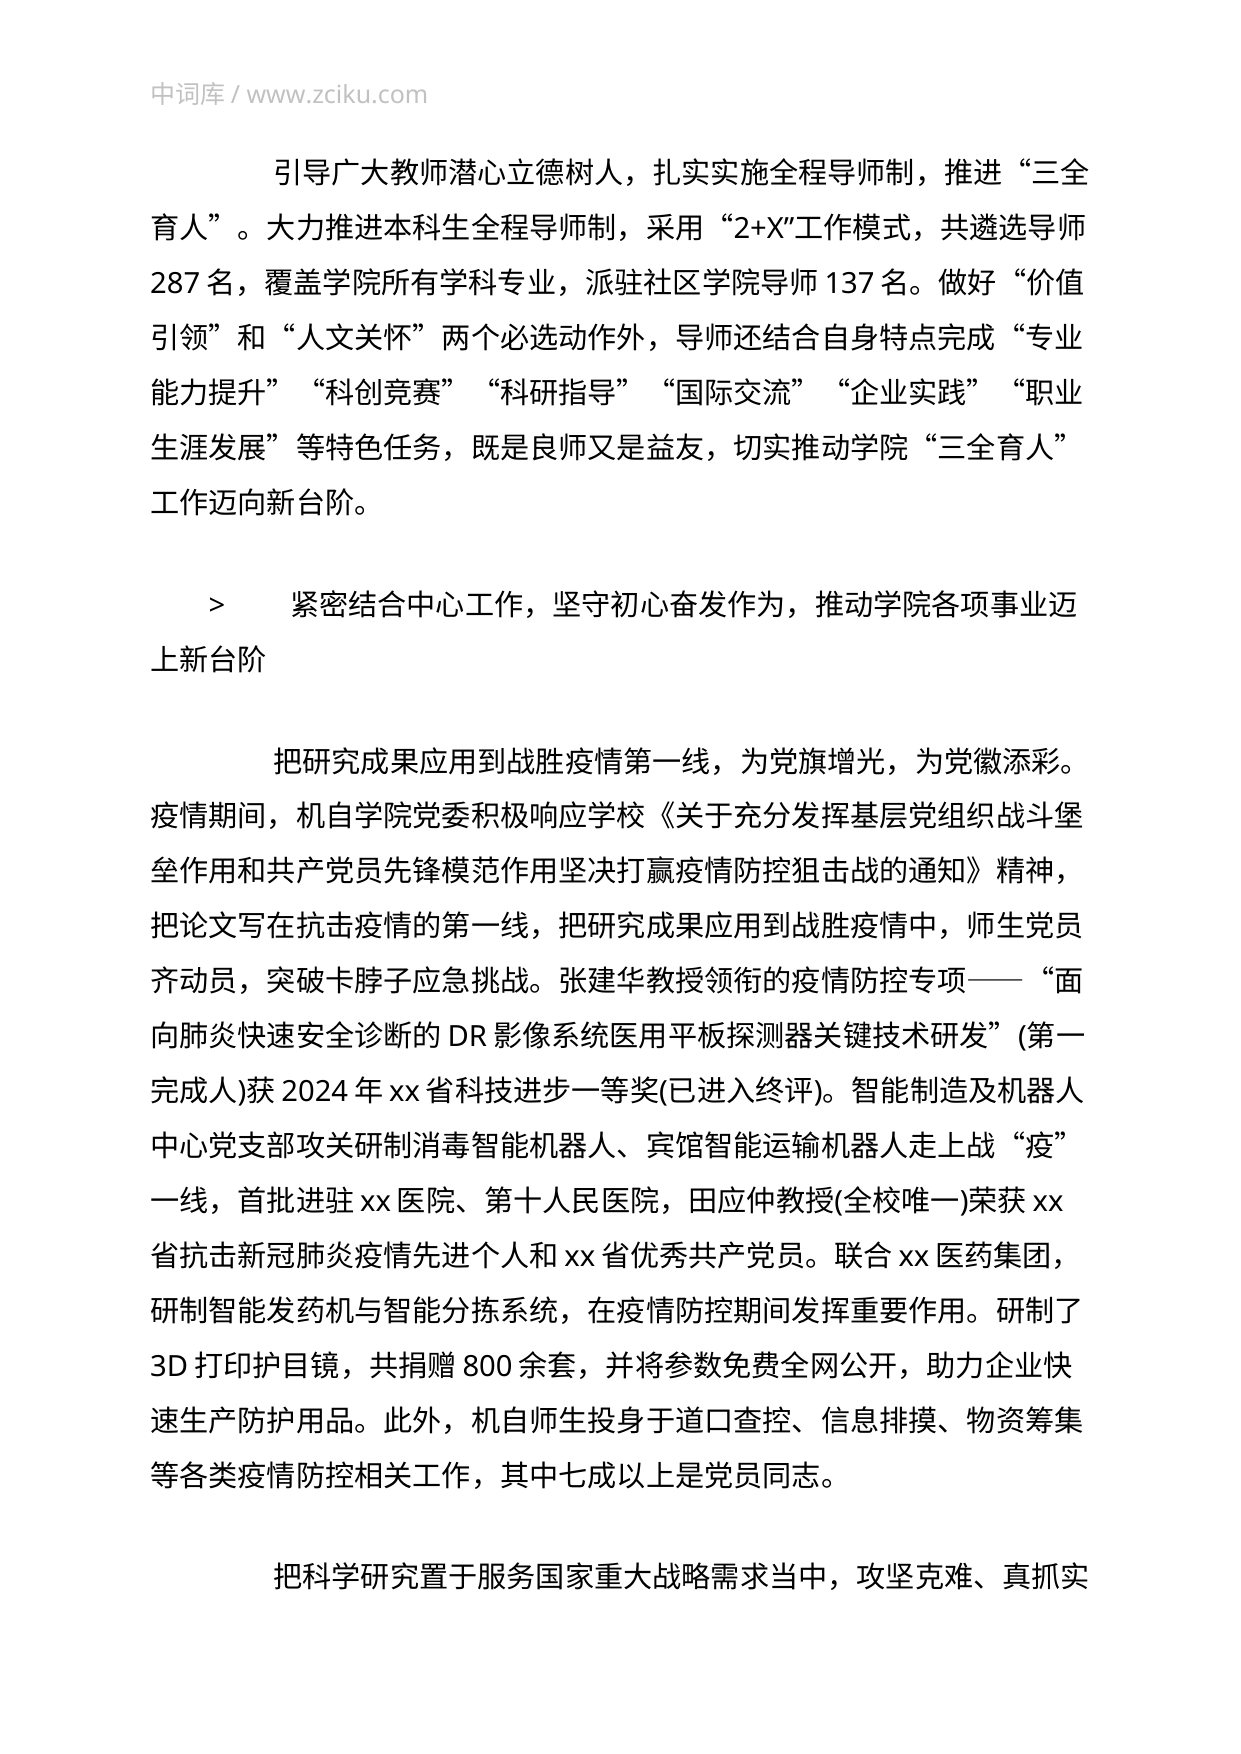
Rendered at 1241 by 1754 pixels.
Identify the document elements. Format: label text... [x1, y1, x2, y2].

text > 紧密结合中心工作，坚守初心奋发作为，推动学院各项事业迈上新台阶 [150, 581, 1090, 679]
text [150, 1554, 1090, 1596]
text 引导广大教师潜心立德树人，扎实实施全程导师制，推进“三全育人”。大力推进本科生全程导师制，采用“2+X”工作模式，共遴选导师287名，覆盖学院所有学科专业，派驻社区学院导师137名。做好“价值引领”和“人文关怀”两个必选动作外，导师还结合自身特点完成“专业能力提升”“科创竞赛”“科研指导”“国际交流”“企业实践”“职业生涯发展”等特色任务，既是良师又是益友，切实推动学院“三全育人”工作迈向新台阶。 [150, 150, 1090, 522]
text 把研究成果应用到战胜疫情第一线，为党旗增光，为党徽添彩。疫情期间，机自学院党委积极响应学校《关于充分发挥基层党组织战斗堡垒作用和共产党员先锋模范作用坚决打赢疫情防控狙击战的通知》精神，把论文写在抗击疫情的第一线，把研究成果应用到战胜疫情中，师生党员齐动员，突破卡脖子应急挑战。张建华教授领衔的疫情防控专项——“面向肺炎快速安全诊断的DR影像系统医用平板探测器关键技术研发”(第一完成人)获2024年xx省科技进步一等奖(已进入终评)。智能制造及机器人中心党支部攻关研制消毒智能机器人、宾馆智能运输机器人走上战“疫”一线，首批进驻xx医院、第十人民医院，田应仲教授(全校唯一)荣获xx省抗击新冠肺炎疫情先进个人和xx省优秀共产党员。联合xx医药集团，研制智能发药机与智能分拣系统，在疫情防控期间发挥重要作用。研制了3D打印护目镜，共捐赠800余套，并将参数免费全网公开，助力企业快速生产防护用品。此外，机自师生投身于道口查控、信息排摸、物资筹集等各类疫情防控相关工作，其中七成以上是党员同志。 [150, 738, 1090, 1494]
